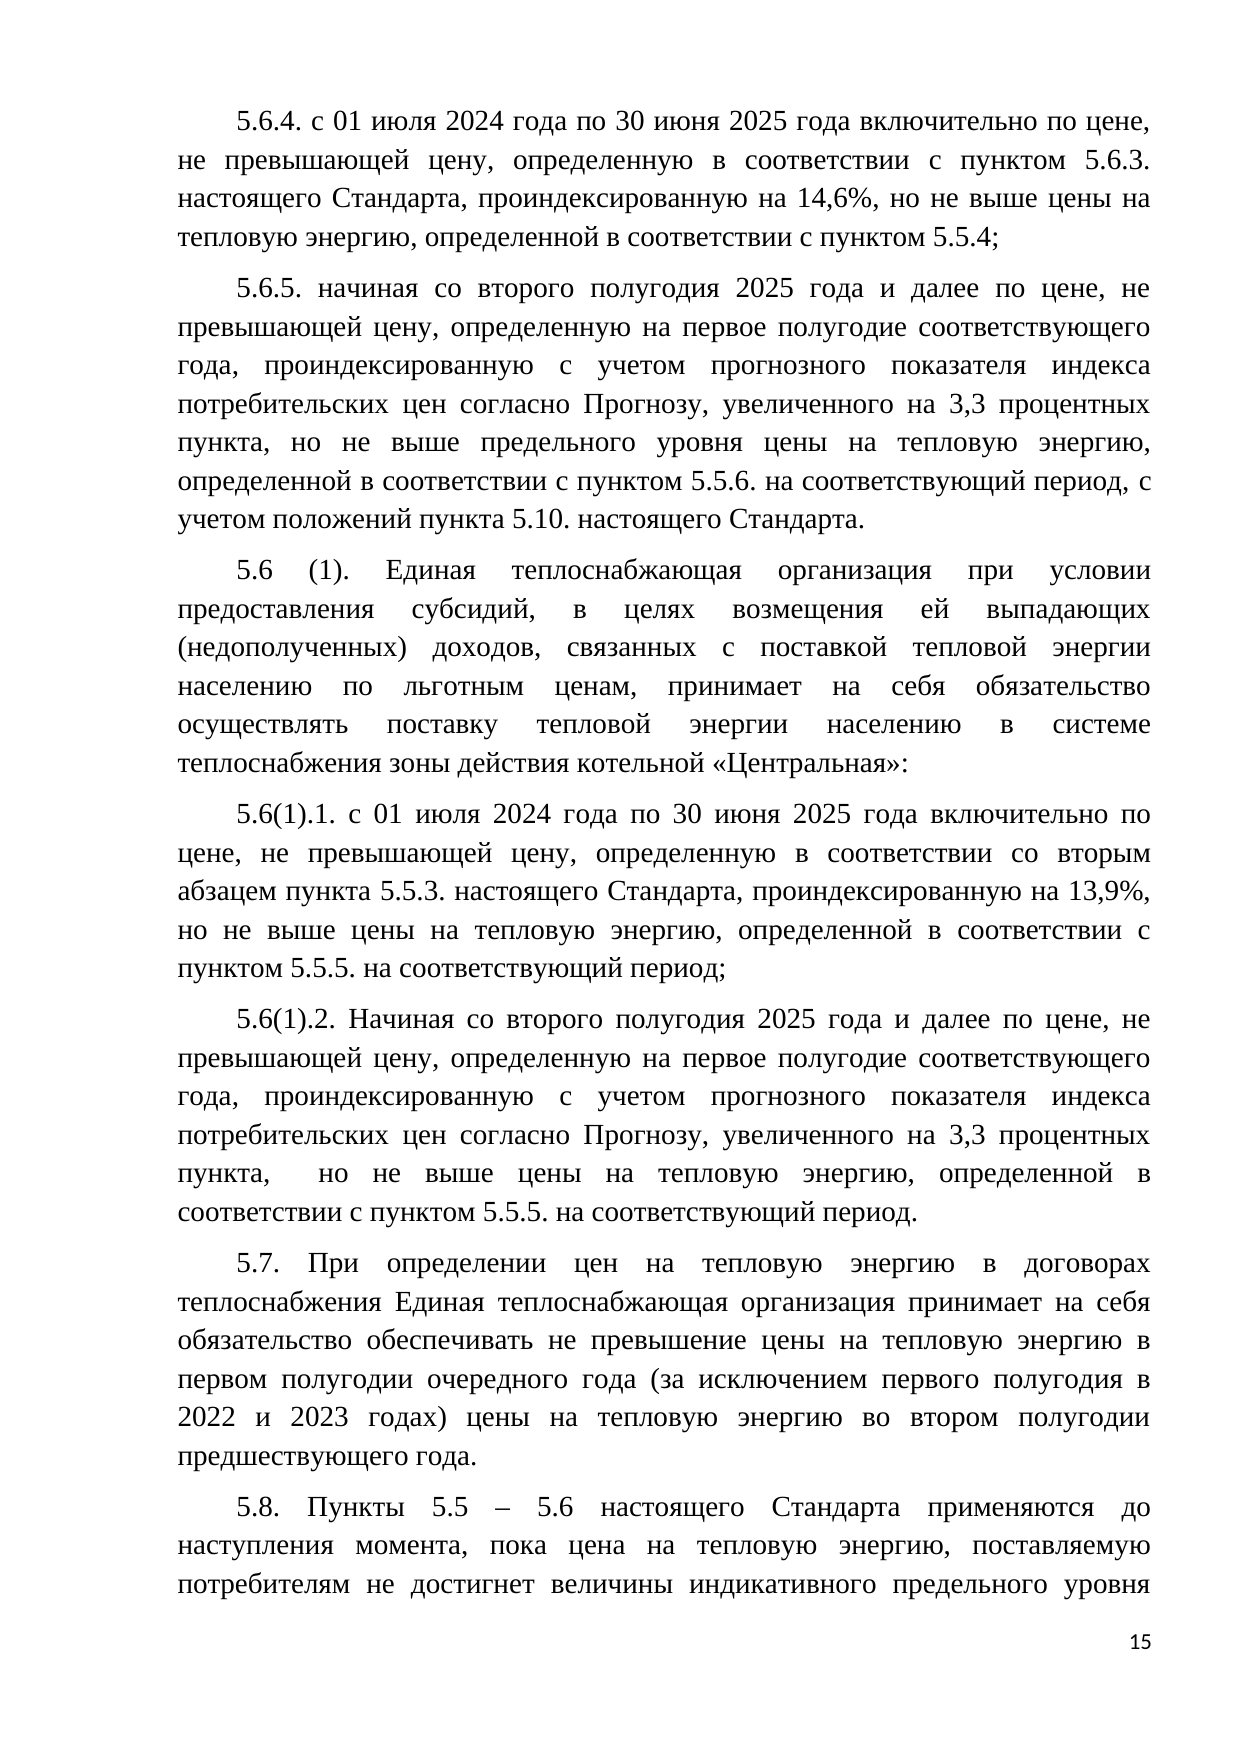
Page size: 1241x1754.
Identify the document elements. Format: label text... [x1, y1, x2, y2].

text 5.6(1).1. с 01 июля 2024 года по 30 июня 2025 года включительно по цене, не превышающей цену, определенную в соответствии со вторым абзацем пункта 5.5.3. настоящего Стандарта, проиндексированную на 13,9%, но не выше цены на тепловую энергию, определенной в соответствии с пунктом 5.5.5. на соответствующий период; [177, 796, 1152, 984]
text 5.6.4. с 01 июля 2024 года по 30 июня 2025 года включительно по цене, не превышающей цену, определенную в соответствии с пунктом 5.6.3. настоящего Стандарта, проиндексированную на 14,6%, но не выше цены на тепловую энергию, определенной в соответствии с пунктом 5.5.4; [177, 103, 1152, 253]
text 5.7. При определении цен на тепловую энергию в договорах теплоснабжения Единая теплоснабжающая организация принимает на себя обязательство обеспечивать не превышение цены на тепловую энергию в первом полугодии очередного года (за исключением первого полугодия в 2022 и 2023 годах) цены на тепловую энергию во втором полугодии предшествующего года. [177, 1245, 1152, 1471]
text 5.6.5. начиная со второго полугодия 2025 года и далее по цене, не превышающей цену, определенную на первое полугодие соответствующего года, проиндексированную с учетом прогнозного показателя индекса потребительских цен согласно Прогнозу, увеличенного на 3,3 процентных пункта, но не выше предельного уровня цены на тепловую энергию, определенной в соответствии с пунктом 5.5.6. на соответствующий период, с учетом положений пункта 5.10. настоящего Стандарта. [177, 270, 1152, 535]
text 5.6 (1). Единая теплоснабжающая организация при условии предоставления субсидий, в целях возмещения ей выпадающих (недополученных) доходов, связанных с поставкой тепловой энергии населению по льготным ценам, принимает на себя обязательство осуществлять поставку тепловой энергии населению в системе теплоснабжения зоны действия котельной «Центральная»: [177, 552, 1152, 779]
text 5.6(1).2. Начиная со второго полугодия 2025 года и далее по цене, не превышающей цену, определенную на первое полугодие соответствующего года, проиндексированную с учетом прогнозного показателя индекса потребительских цен согласно Прогнозу, увеличенного на 3,3 процентных пункта, но не выше цены на тепловую энергию, определенной в соответствии с пунктом 5.5.5. на соответствующий период. [177, 1001, 1152, 1228]
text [177, 1489, 1152, 1599]
